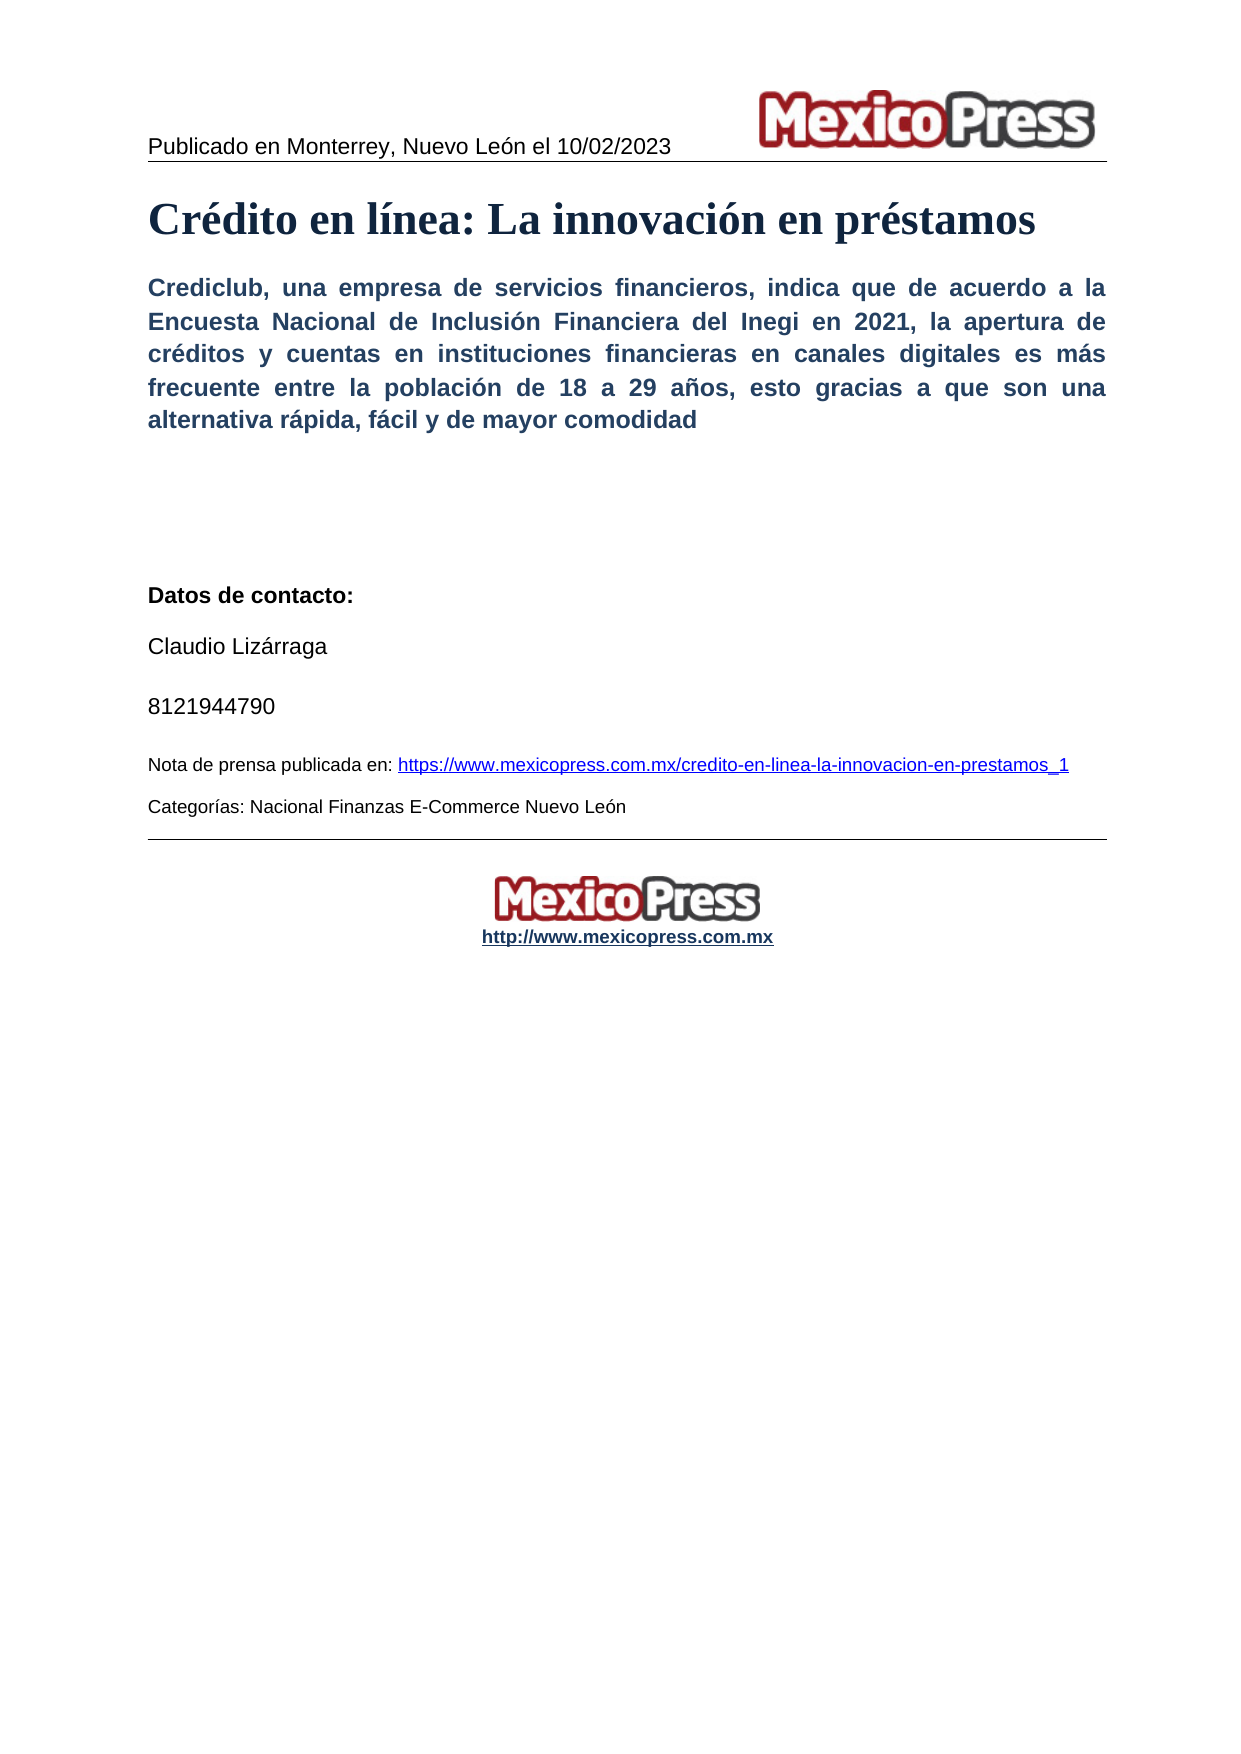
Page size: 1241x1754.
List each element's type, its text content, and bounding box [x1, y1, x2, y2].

subtitle Crédito en línea: La innovación en préstamos [148, 192, 1107, 244]
text 8121944790 [148, 693, 1063, 719]
picture [759, 90, 1096, 133]
picture [494, 876, 760, 922]
subtitle Crediclub, una empresa de servicios financieros, indica que de acuerdo a la Encuesta Nacional de Inclusión Financiera del Inegi en 2021, la apertura de créditos y cuentas en instituciones financieras en canales digitales es más frecuente entre la población de 18 a 29 años, esto gracias a que son una alternativa rápida, fácil y de mayor comodidad [148, 273, 1107, 434]
text Datos de contacto: [148, 582, 1107, 608]
text Publicado en Monterrey, Nuevo León el 10/02/2023 [148, 133, 1107, 161]
text http://www.mexicopress.com.mx [148, 926, 1107, 947]
text Categorías: Nacional Finanzas E-Commerce Nuevo León [148, 796, 1107, 818]
text Nota de prensa publicada en: https://www.mexicopress.com.mx/credito-en-linea-la-innovacion-en-prestamos_1 [148, 754, 1107, 775]
text Claudio Lizárraga [148, 633, 1063, 659]
